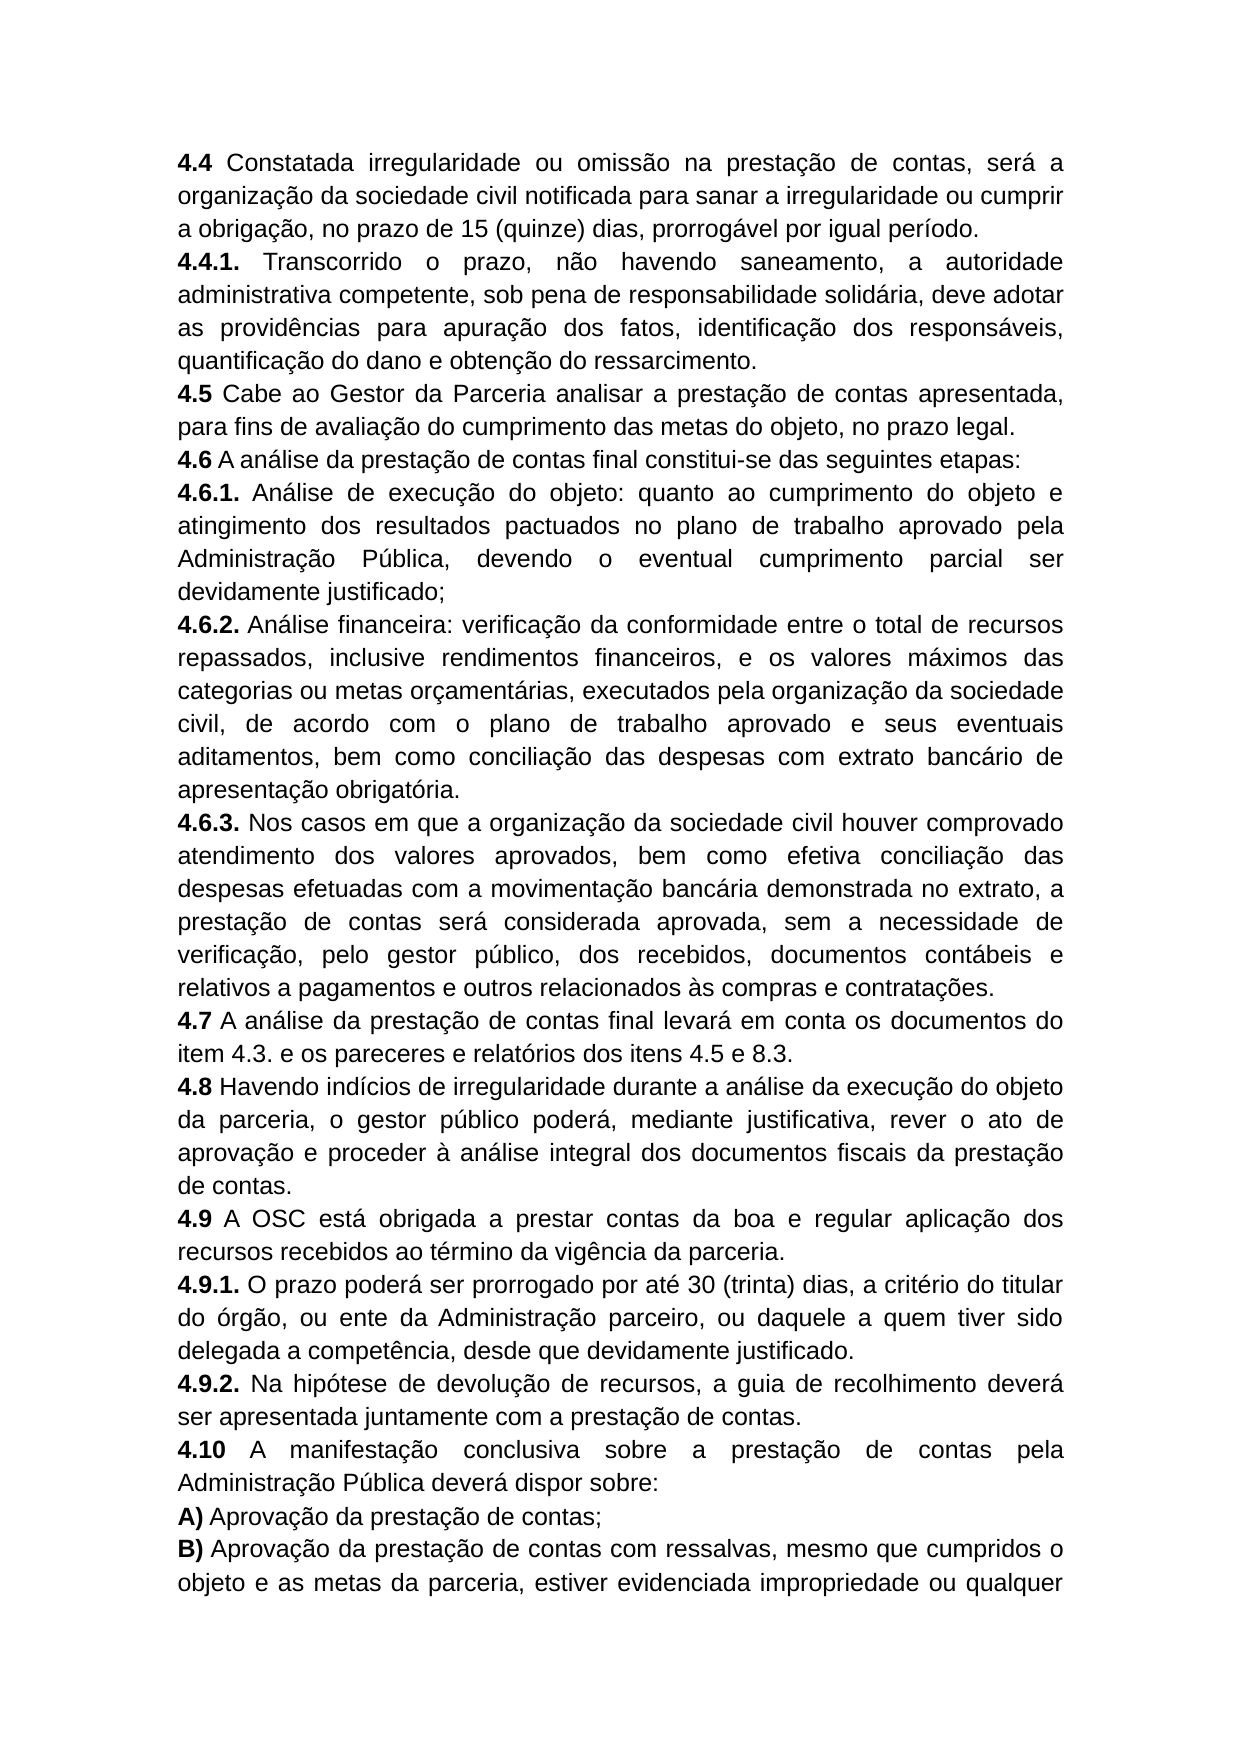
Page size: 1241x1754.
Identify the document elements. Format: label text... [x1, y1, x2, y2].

text 4.10 A manifestação conclusiva sobre a prestação de contas pela Administração Pública deverá dispor sobre: [177, 1435, 1065, 1497]
text 4.5 Cabe ao Gestor da Parceria analisar a prestação de contas apresentada, para fins de avaliação do cumprimento das metas do objeto, no prazo legal. [177, 379, 1065, 441]
text 4.4 Constatada irregularidade ou omissão na prestação de contas, será a organização da sociedade civil notificada para sanar a irregularidade ou cumprir a obrigação, no prazo de 15 (quinze) dias, prorrogável por igual período. [177, 148, 1065, 242]
text 4.6.3. Nos casos em que a organização da sociedade civil houver comprovado atendimento dos valores aprovados, bem como efetiva conciliação das despesas efetuadas com a movimentação bancária demonstrada no extrato, a prestação de contas será considerada aprovada, sem a necessidade de verificação, pelo gestor público, dos recebidos, documentos contábeis e relativos a pagamentos e outros relacionados às compras e contratações. [177, 808, 1065, 1002]
text 4.9.2. Na hipótese de devolução de recursos, a guia de recolhimento deverá ser apresentada juntamente com a prestação de contas. [177, 1369, 1065, 1431]
text 4.7 A análise da prestação de contas final levará em conta os documentos do item 4.3. e os pareceres e relatórios dos itens 4.5 e 8.3. [177, 1006, 1065, 1068]
text 4.4.1. Transcorrido o prazo, não havendo saneamento, a autoridade administrativa competente, sob pena de responsabilidade solidária, deve adotar as providências para apuração dos fatos, identificação dos responsáveis, quantificação do dano e obtenção do ressarcimento. [177, 247, 1065, 374]
text 4.9.1. O prazo poderá ser prorrogado por até 30 (trinta) dias, a critério do titular do órgão, ou ente da Administração parceiro, ou daquele a quem tiver sido delegada a competência, desde que devidamente justificado. [177, 1270, 1065, 1365]
text 4.6.2. Análise financeira: verificação da conformidade entre o total de recursos repassados, inclusive rendimentos financeiros, e os valores máximos das categorias ou metas orçamentárias, executados pela organização da sociedade civil, de acordo com o plano de trabalho aprovado e seus eventuais aditamentos, bem como conciliação das despesas com extrato bancário de apresentação obrigatória. [177, 610, 1065, 804]
text A) Aprovação da prestação de contas; [177, 1501, 1065, 1530]
text 4.9 A OSC está obrigada a prestar contas da boa e regular aplicação dos recursos recebidos ao término da vigência da parceria. [177, 1204, 1065, 1266]
text 4.6 A análise da prestação de contas final constitui-se das seguintes etapas: [177, 445, 1065, 473]
text 4.6.1. Análise de execução do objeto: quanto ao cumprimento do objeto e atingimento dos resultados pactuados no plano de trabalho aprovado pela Administração Pública, devendo o eventual cumprimento parcial ser devidamente justificado; [177, 478, 1065, 606]
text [177, 1534, 1065, 1596]
text 4.8 Havendo indícios de irregularidade durante a análise da execução do objeto da parceria, o gestor público poderá, mediante justificativa, rever o ato de aprovação e proceder à análise integral dos documentos fiscais da prestação de contas. [177, 1072, 1065, 1200]
